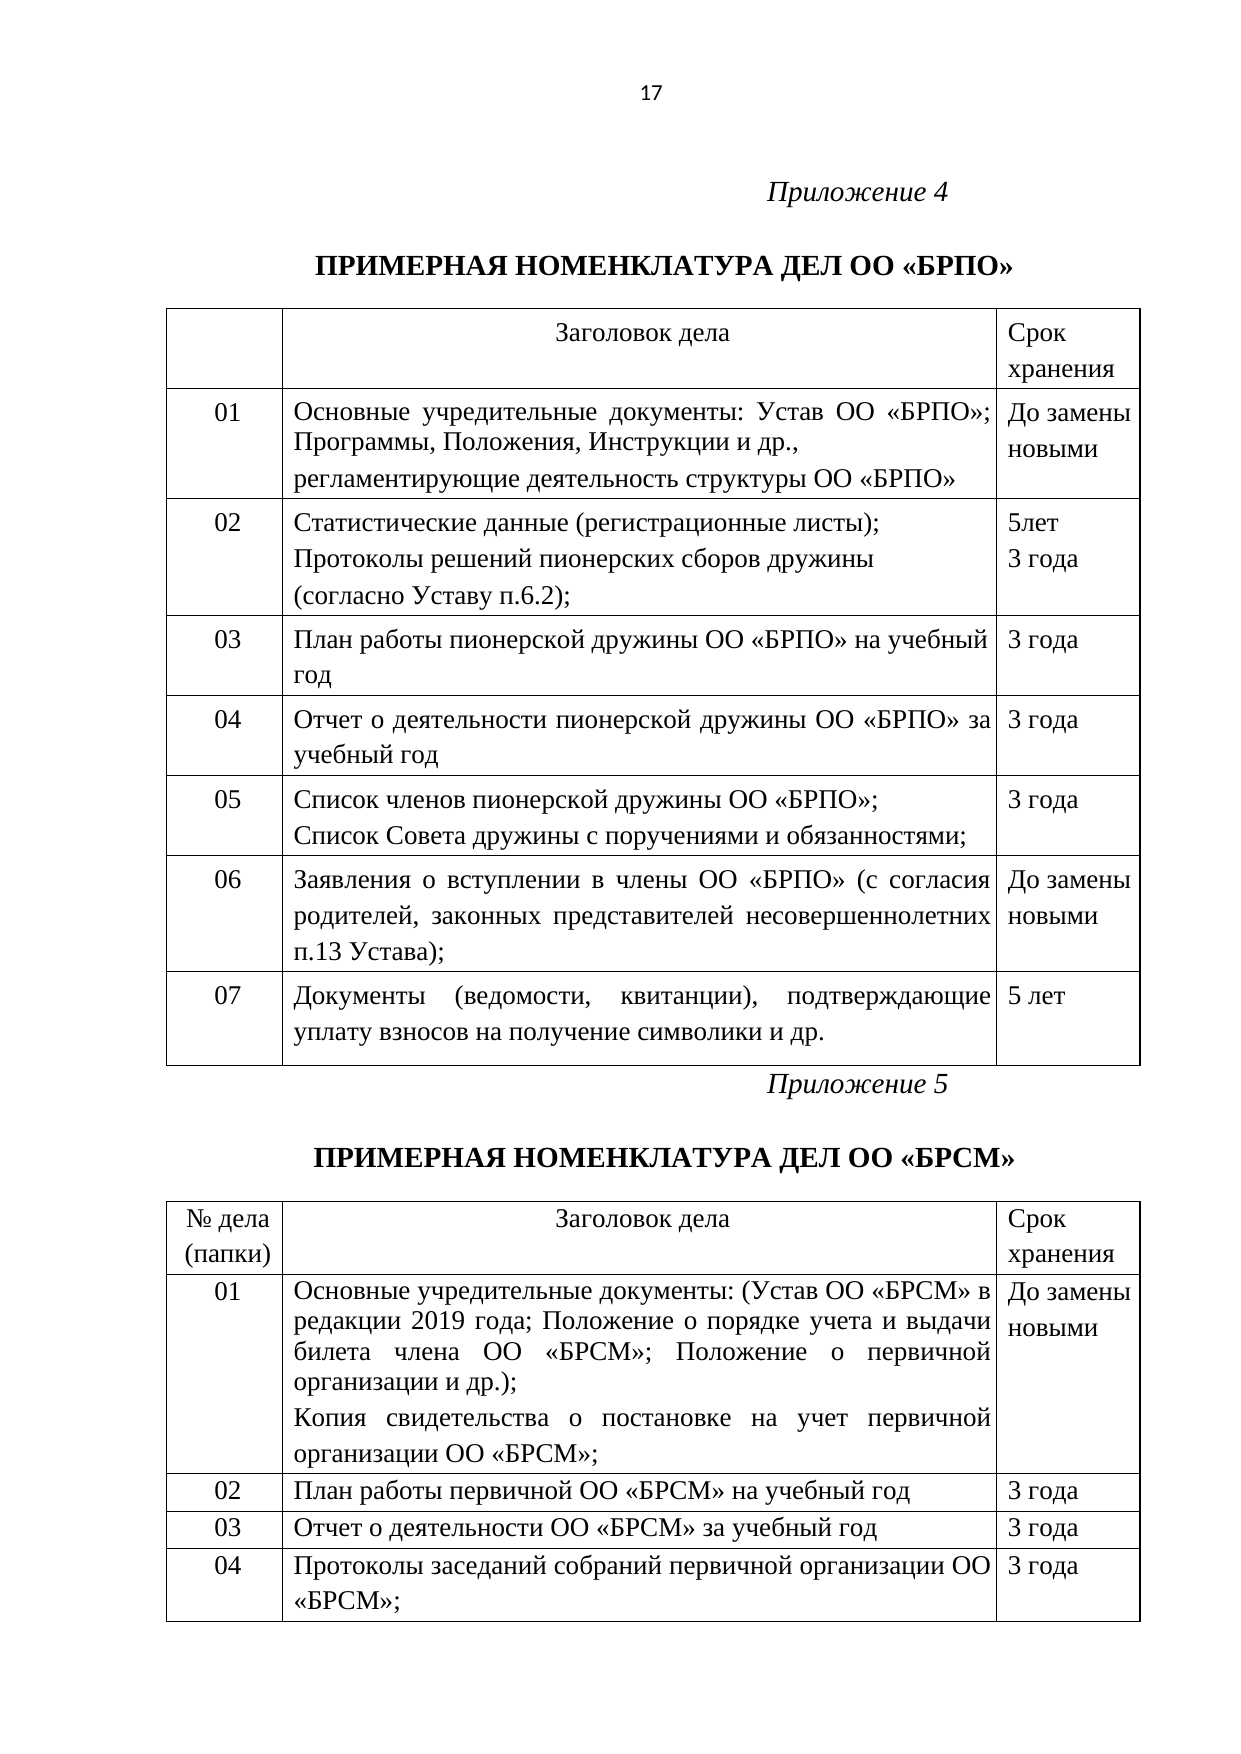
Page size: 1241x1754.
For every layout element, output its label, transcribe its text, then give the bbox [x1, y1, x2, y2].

table_cell До замены новыми [997, 389, 1139, 498]
table_header Срок хранения [997, 309, 1139, 388]
table_cell До замены новыми [997, 1275, 1139, 1473]
table_cell 02 [167, 1474, 282, 1511]
table_cell 06 [167, 856, 282, 971]
table_cell 3 года [997, 696, 1139, 775]
table_cell 3 года [997, 1549, 1139, 1621]
table_cell 5лет 3 года [997, 499, 1139, 615]
table_cell 05 [167, 776, 282, 855]
table_cell 03 [167, 1512, 282, 1548]
table_cell Основные учредительные документы: (Устав ОО «БРСМ» в редакции 2019 года; Положение о порядке учета и выдачи билета члена ОО «БРСМ»; Положение о первичной организации и др.); Копия свидетельства о постановке на учет первичной организации ОО «БРСМ»; [283, 1275, 996, 1473]
text Приложение 4 [150, 174, 951, 207]
table_cell До замены новыми [997, 856, 1139, 971]
table_header [167, 309, 282, 388]
table_cell 03 [167, 616, 282, 695]
table_cell 5 лет [997, 972, 1139, 1065]
table_header Срок хранения [997, 1202, 1139, 1274]
table_cell 07 [167, 972, 282, 1065]
table_cell План работы первичной ОО «БРСМ» на учебный год [283, 1474, 996, 1511]
table_cell 01 [167, 1275, 282, 1473]
table_cell Протоколы заседаний собраний первичной организации ОО «БРСМ»; [283, 1549, 996, 1621]
table_cell 04 [167, 1549, 282, 1621]
table_header № дела (папки) [167, 1202, 282, 1274]
table_cell 04 [167, 696, 282, 775]
table_cell Список членов пионерской дружины ОО «БРПО»; Список Совета дружины с поручениями и обязанностями; [283, 776, 996, 855]
table_cell 3 года [997, 776, 1139, 855]
table_cell 3 года [997, 1474, 1139, 1511]
table_cell Заявления о вступлении в члены ОО «БРПО» (с согласия родителей, законных представителей несовершеннолетних п.13 Устава); [283, 856, 996, 971]
text ПРИМЕРНАЯ НОМЕНКЛАТУРА ДЕЛ ОО «БРСМ» [313, 1142, 1152, 1174]
table_cell Основные учредительные документы: Устав ОО «БРПО»; Программы, Положения, Инструкции и др., регламентирующие деятельность структуры ОО «БРПО» [283, 389, 996, 498]
table_cell План работы пионерской дружины ОО «БРПО» на учебный год [283, 616, 996, 695]
table_cell Документы (ведомости, квитанции), подтверждающие уплату взносов на получение символики и др. [283, 972, 996, 1065]
table_cell Статистические данные (регистрационные листы); Протоколы решений пионерских сборов дружины (согласно Уставу п.6.2); [283, 499, 996, 615]
table_cell Отчет о деятельности пионерской дружины ОО «БРПО» за учебный год [283, 696, 996, 775]
table_cell 01 [167, 389, 282, 498]
table_cell 02 [167, 499, 282, 615]
text ПРИМЕРНАЯ НОМЕНКЛАТУРА ДЕЛ ОО «БРПО» [315, 249, 1152, 282]
table_header Заголовок дела [283, 309, 996, 388]
table_cell 3 года [997, 1512, 1139, 1548]
table_cell 3 года [997, 616, 1139, 695]
table_header Заголовок дела [283, 1202, 996, 1274]
text Приложение 5 [150, 1066, 951, 1100]
table_cell Отчет о деятельности ОО «БРСМ» за учебный год [283, 1512, 996, 1548]
